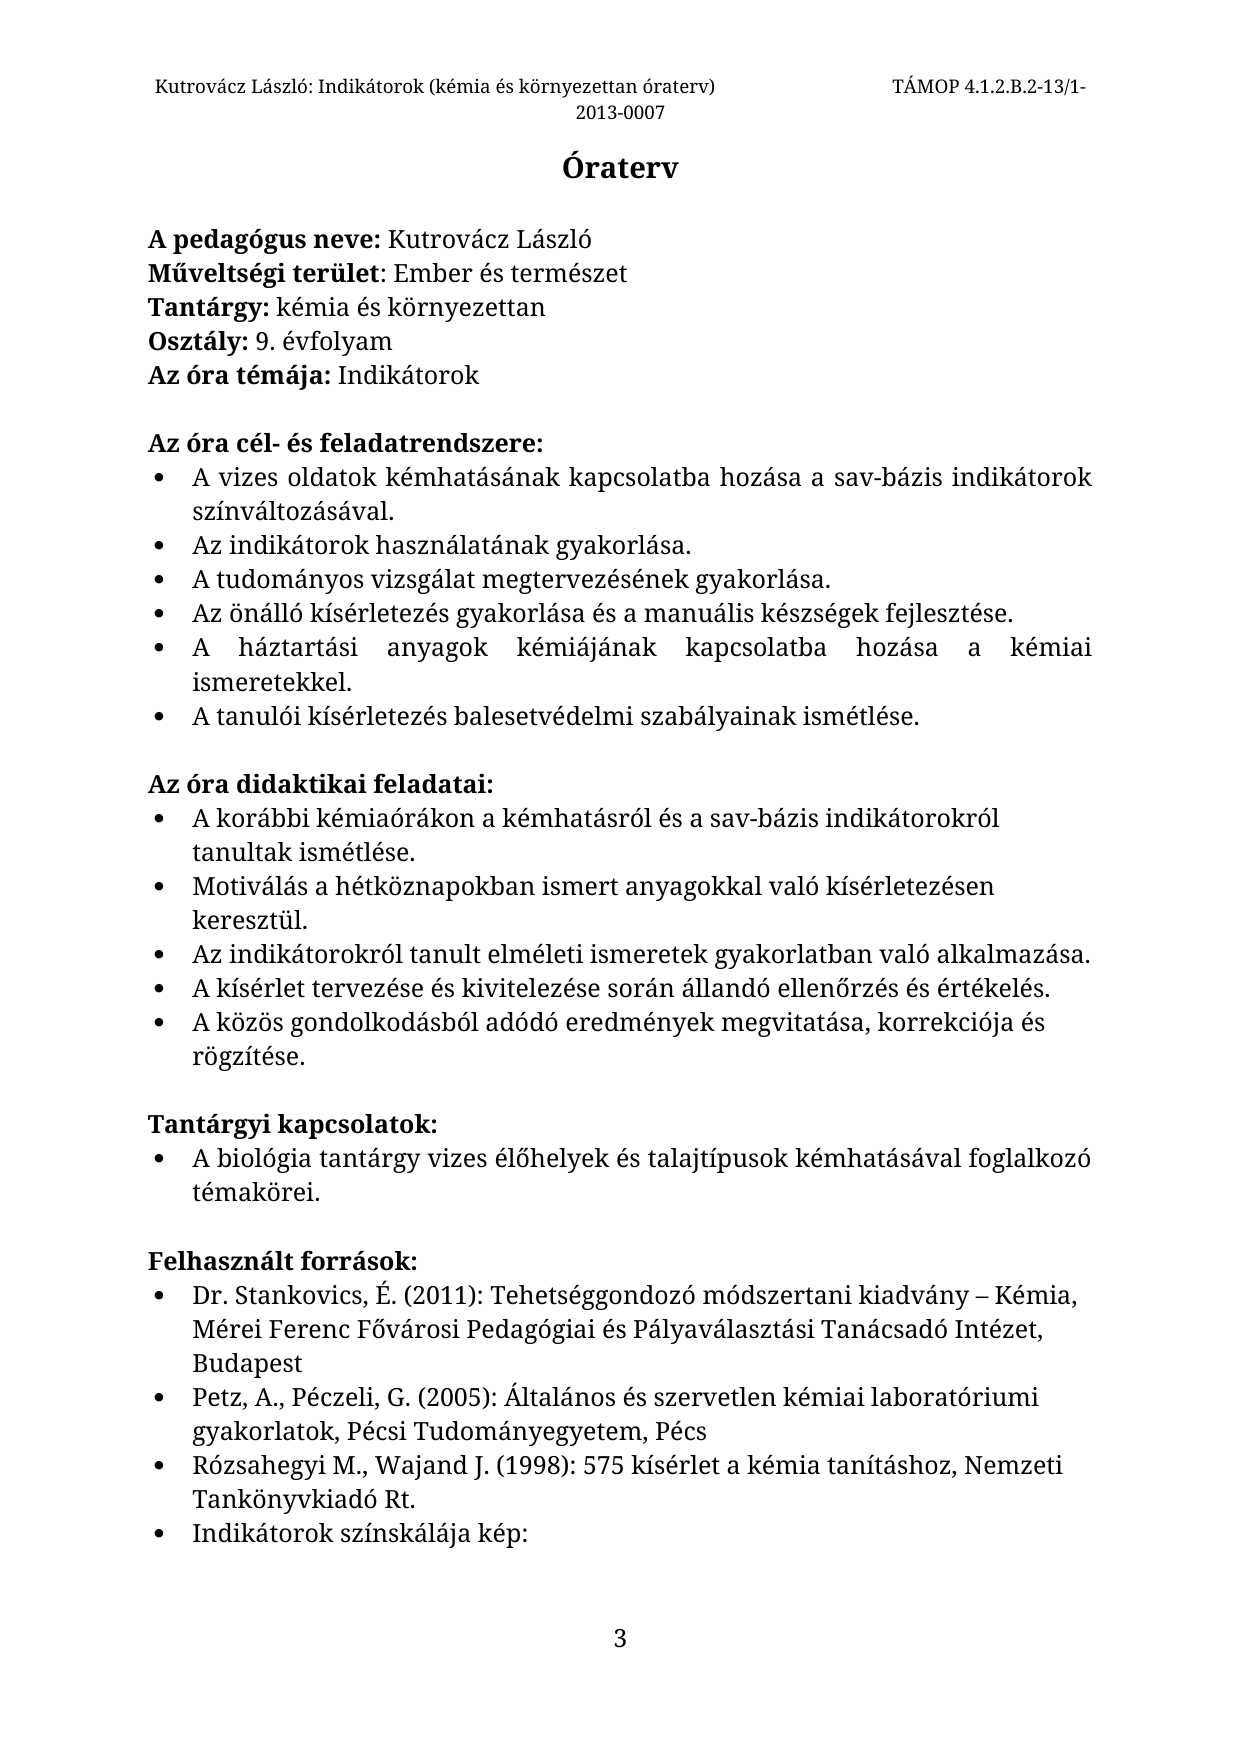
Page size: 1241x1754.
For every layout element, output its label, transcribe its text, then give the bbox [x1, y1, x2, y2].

list A háztartási anyagok kémiájának kapcsolatba hozása a kémiai ismeretekkel. [154, 630, 1093, 698]
list Az indikátorok használatának gyakorlása. [154, 528, 1093, 562]
text A pedagógus neve: Kutrovácz László [148, 221, 1093, 255]
list Az önálló kísérletezés gyakorlása és a manuális készségek fejlesztése. [154, 596, 1093, 630]
text Az óra cél- és feladatrendszere: [148, 426, 1093, 460]
list Rózsahegyi M., Wajand J. (1998): 575 kísérlet a kémia tanításhoz, Nemzeti Tankönyvkiadó Rt. [154, 1448, 1093, 1516]
text Műveltségi terület: Ember és természet [148, 255, 1093, 289]
list Dr. Stankovics, É. (2011): Tehetséggondozó módszertani kiadvány – Kémia, Mérei Ferenc Fővárosi Pedagógiai és Pályaválasztási Tanácsadó Intézet, Budapest [154, 1277, 1093, 1379]
text Óraterv [148, 148, 1093, 187]
text Tantárgyi kapcsolatok: [148, 1107, 1093, 1141]
text Felhasznált források: [148, 1243, 1093, 1277]
text Osztály: 9. évfolyam [148, 323, 1093, 358]
list A tudományos vizsgálat megtervezésének gyakorlása. [154, 562, 1093, 596]
list Indikátorok színskálája kép: [154, 1516, 1093, 1550]
text Az óra didaktikai feladatai: [148, 766, 1093, 800]
list A vizes oldatok kémhatásának kapcsolatba hozása a sav-bázis indikátorok színváltozásával. [154, 460, 1093, 528]
text Az óra témája: Indikátorok [148, 358, 1093, 392]
list A biológia tantárgy vizes élőhelyek és talajtípusok kémhatásával foglalkozó témakörei. [154, 1141, 1093, 1209]
list A korábbi kémiaórákon a kémhatásról és a sav-bázis indikátorokról tanultak ismétlése. [154, 800, 1093, 868]
list Petz, A., Péczeli, G. (2005): Általános és szervetlen kémiai laboratóriumi gyakorlatok, Pécsi Tudományegyetem, Pécs [154, 1379, 1093, 1448]
list A tanulói kísérletezés balesetvédelmi szabályainak ismétlése. [154, 698, 1093, 732]
list A közös gondolkodásból adódó eredmények megvitatása, korrekciója és rögzítése. [154, 1005, 1093, 1073]
list Motiválás a hétköznapokban ismert anyagokkal való kísérletezésen keresztül. [154, 868, 1093, 937]
list Az indikátorokról tanult elméleti ismeretek gyakorlatban való alkalmazása. [154, 937, 1093, 971]
list A kísérlet tervezése és kivitelezése során állandó ellenőrzés és értékelés. [154, 971, 1093, 1005]
text Tantárgy: kémia és környezettan [148, 289, 1093, 323]
